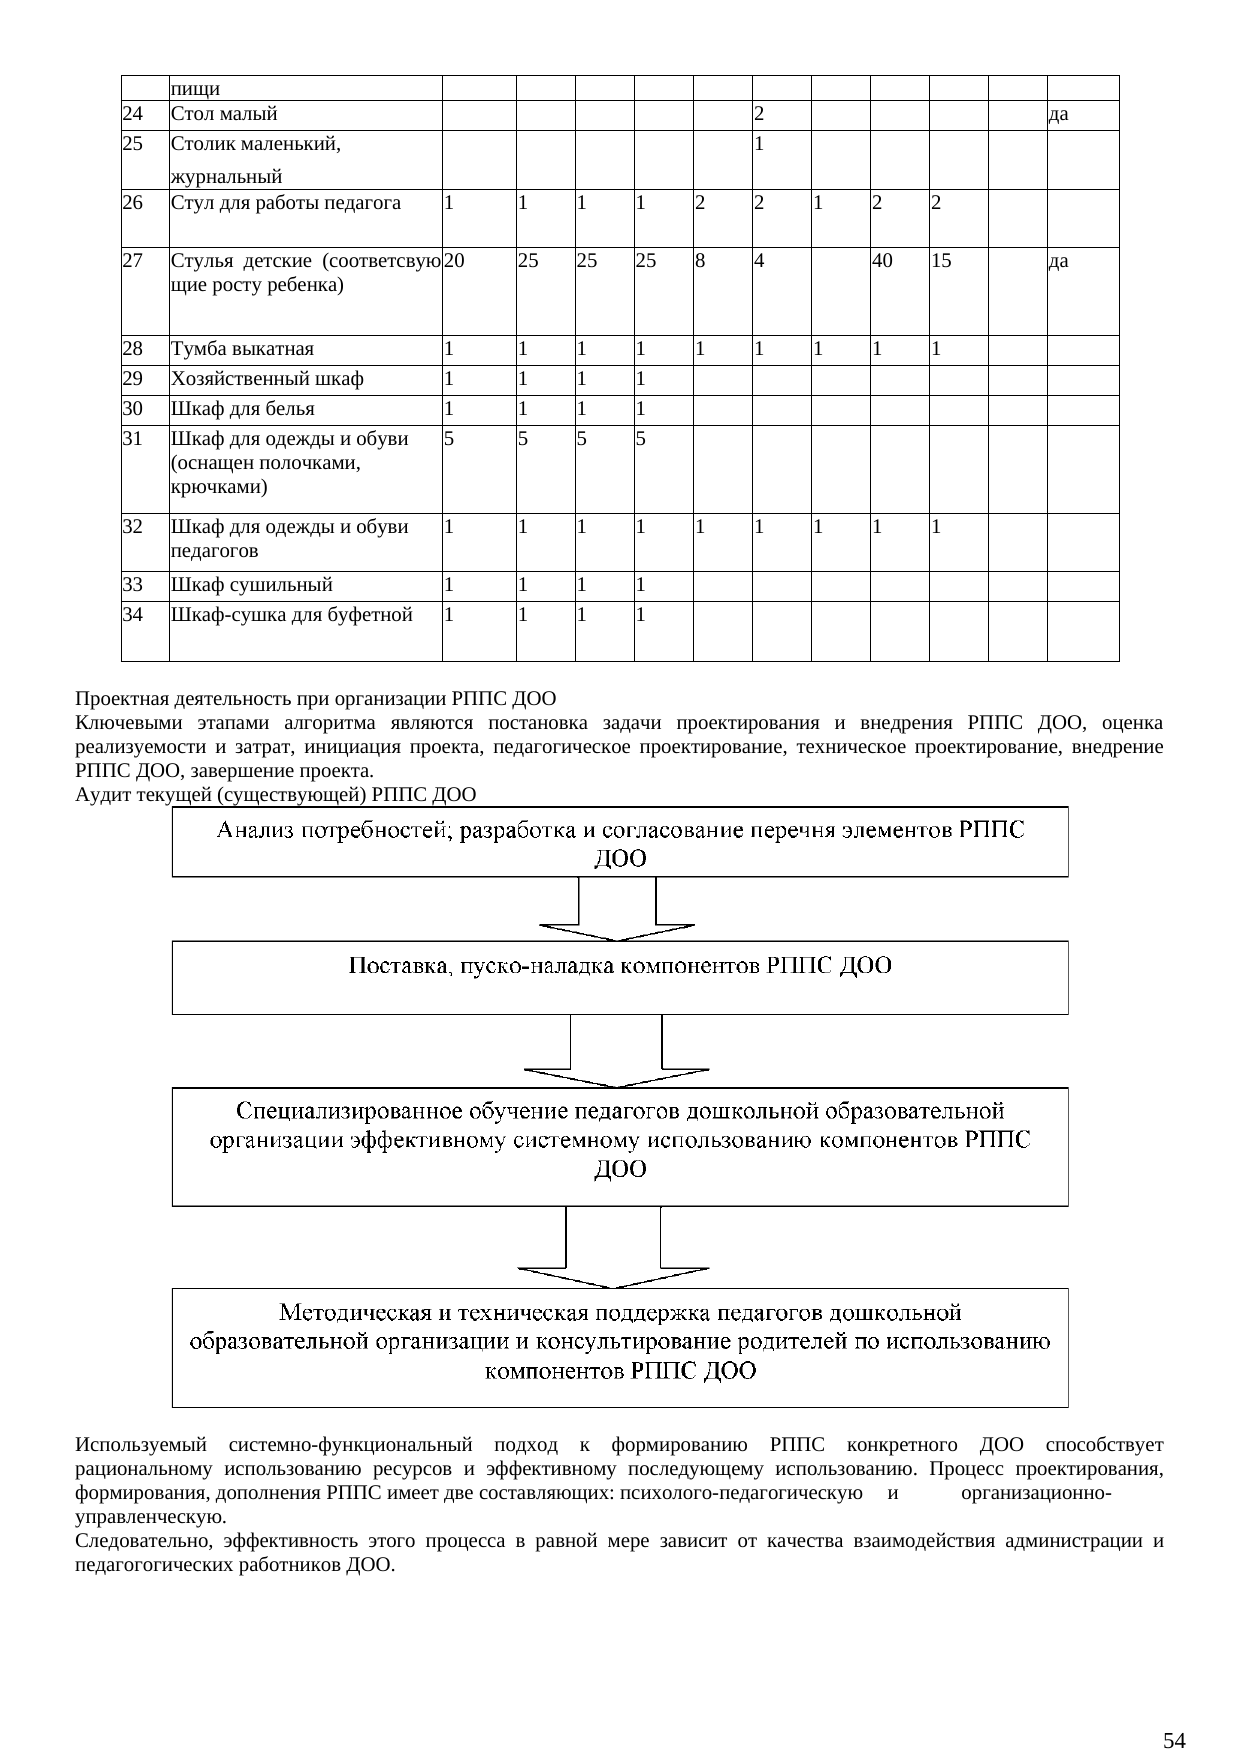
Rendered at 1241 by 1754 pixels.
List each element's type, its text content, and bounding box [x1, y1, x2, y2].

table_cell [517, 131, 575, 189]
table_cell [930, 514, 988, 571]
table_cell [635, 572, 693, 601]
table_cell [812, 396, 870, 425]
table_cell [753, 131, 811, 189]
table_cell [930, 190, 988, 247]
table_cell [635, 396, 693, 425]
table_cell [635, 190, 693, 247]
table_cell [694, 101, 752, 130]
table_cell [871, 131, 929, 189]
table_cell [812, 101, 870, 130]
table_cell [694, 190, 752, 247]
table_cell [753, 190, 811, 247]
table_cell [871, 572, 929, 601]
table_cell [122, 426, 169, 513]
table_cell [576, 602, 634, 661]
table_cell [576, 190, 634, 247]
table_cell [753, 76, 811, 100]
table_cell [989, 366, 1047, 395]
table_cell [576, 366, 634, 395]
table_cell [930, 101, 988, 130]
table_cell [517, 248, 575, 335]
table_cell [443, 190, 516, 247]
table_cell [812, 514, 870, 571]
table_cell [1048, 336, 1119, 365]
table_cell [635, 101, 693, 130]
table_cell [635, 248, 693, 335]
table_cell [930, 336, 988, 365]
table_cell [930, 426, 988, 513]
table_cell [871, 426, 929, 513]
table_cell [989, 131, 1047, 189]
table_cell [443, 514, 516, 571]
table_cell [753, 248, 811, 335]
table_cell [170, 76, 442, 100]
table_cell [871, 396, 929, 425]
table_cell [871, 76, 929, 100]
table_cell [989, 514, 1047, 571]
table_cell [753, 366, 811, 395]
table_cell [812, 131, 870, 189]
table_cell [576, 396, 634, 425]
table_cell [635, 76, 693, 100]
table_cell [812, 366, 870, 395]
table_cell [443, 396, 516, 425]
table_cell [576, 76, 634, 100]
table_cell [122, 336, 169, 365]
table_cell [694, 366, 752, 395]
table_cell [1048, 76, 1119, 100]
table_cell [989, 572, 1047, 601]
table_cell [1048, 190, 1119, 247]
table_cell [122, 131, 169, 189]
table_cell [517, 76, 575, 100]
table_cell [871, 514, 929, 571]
text Ключевыми этапами алгоритма являются постановка задачи проектирования и внедрения РППС ДОО, оценка реализуемости и затрат, инициация проекта, педагогическое проектирование, техническое проектирование, внедрение РППС ДОО, завершение проекта. [75, 710, 1165, 782]
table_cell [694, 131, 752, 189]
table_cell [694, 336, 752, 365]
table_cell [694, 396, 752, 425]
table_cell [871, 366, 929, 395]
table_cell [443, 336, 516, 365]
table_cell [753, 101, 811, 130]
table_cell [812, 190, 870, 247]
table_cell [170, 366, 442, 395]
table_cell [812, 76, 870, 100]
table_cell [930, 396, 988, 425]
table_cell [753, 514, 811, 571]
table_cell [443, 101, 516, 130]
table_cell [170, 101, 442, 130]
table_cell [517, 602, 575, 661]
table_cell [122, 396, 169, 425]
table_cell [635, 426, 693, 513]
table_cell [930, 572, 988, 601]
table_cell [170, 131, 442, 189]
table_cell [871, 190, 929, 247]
text Используемый системно-функциональный подход к формированию РППС конкретного ДОО способствует рациональному использованию ресурсов и эффективному последующему использованию. Процесс проектирования, формирования, дополнения РППС имеет две составляющих: психолого-педагогическую и организационно-управленческую. [75, 1432, 1165, 1528]
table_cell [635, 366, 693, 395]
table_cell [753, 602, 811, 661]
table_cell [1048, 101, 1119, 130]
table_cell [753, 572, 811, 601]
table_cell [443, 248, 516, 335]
text Проектная деятельность при организации РППС ДОО [75, 686, 1165, 710]
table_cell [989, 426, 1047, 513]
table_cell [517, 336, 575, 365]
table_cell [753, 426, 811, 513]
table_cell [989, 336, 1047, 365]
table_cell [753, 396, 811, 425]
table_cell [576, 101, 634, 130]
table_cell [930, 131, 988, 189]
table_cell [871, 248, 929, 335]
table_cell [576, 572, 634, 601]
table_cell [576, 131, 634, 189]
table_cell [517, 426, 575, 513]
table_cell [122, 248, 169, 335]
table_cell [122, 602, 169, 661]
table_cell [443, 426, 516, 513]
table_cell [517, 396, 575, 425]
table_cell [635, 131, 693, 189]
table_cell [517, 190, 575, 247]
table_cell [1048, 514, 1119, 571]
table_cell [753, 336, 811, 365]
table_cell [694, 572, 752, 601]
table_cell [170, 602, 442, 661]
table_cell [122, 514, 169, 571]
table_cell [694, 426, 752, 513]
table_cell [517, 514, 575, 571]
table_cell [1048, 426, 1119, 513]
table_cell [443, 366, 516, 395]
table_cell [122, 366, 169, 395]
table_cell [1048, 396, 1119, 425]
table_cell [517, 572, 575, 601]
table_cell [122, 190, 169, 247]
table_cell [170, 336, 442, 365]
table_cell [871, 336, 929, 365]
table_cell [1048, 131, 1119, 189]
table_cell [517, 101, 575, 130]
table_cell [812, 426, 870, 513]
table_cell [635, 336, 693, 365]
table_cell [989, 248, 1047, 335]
text Аудит текущей (существующей) РППС ДОО [75, 782, 1165, 806]
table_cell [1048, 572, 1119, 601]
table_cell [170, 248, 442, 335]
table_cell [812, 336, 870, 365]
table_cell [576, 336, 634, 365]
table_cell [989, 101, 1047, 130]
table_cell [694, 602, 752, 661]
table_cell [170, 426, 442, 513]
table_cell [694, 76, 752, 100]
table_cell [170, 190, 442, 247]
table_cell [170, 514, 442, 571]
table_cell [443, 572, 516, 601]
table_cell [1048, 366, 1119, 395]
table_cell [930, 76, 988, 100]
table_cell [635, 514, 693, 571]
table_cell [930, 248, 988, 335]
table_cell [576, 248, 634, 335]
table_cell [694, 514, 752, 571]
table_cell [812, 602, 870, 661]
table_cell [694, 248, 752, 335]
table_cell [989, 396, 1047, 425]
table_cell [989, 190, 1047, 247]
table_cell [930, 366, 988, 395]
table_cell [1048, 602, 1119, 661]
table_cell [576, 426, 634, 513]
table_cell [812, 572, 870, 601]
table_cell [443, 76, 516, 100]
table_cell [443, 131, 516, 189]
picture [171, 806, 1069, 1408]
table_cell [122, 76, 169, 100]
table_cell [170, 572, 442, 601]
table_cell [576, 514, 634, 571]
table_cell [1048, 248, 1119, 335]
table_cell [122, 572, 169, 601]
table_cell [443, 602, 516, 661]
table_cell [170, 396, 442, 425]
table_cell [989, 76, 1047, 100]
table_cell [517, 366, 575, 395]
text Следовательно, эффективность этого процесса в равной мере зависит от качества взаимодействия администрации и педагогогических работников ДОО. [75, 1528, 1165, 1576]
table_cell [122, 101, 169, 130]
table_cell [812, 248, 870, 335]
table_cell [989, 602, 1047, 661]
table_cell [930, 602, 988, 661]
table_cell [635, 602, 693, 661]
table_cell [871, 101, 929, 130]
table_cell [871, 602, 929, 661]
